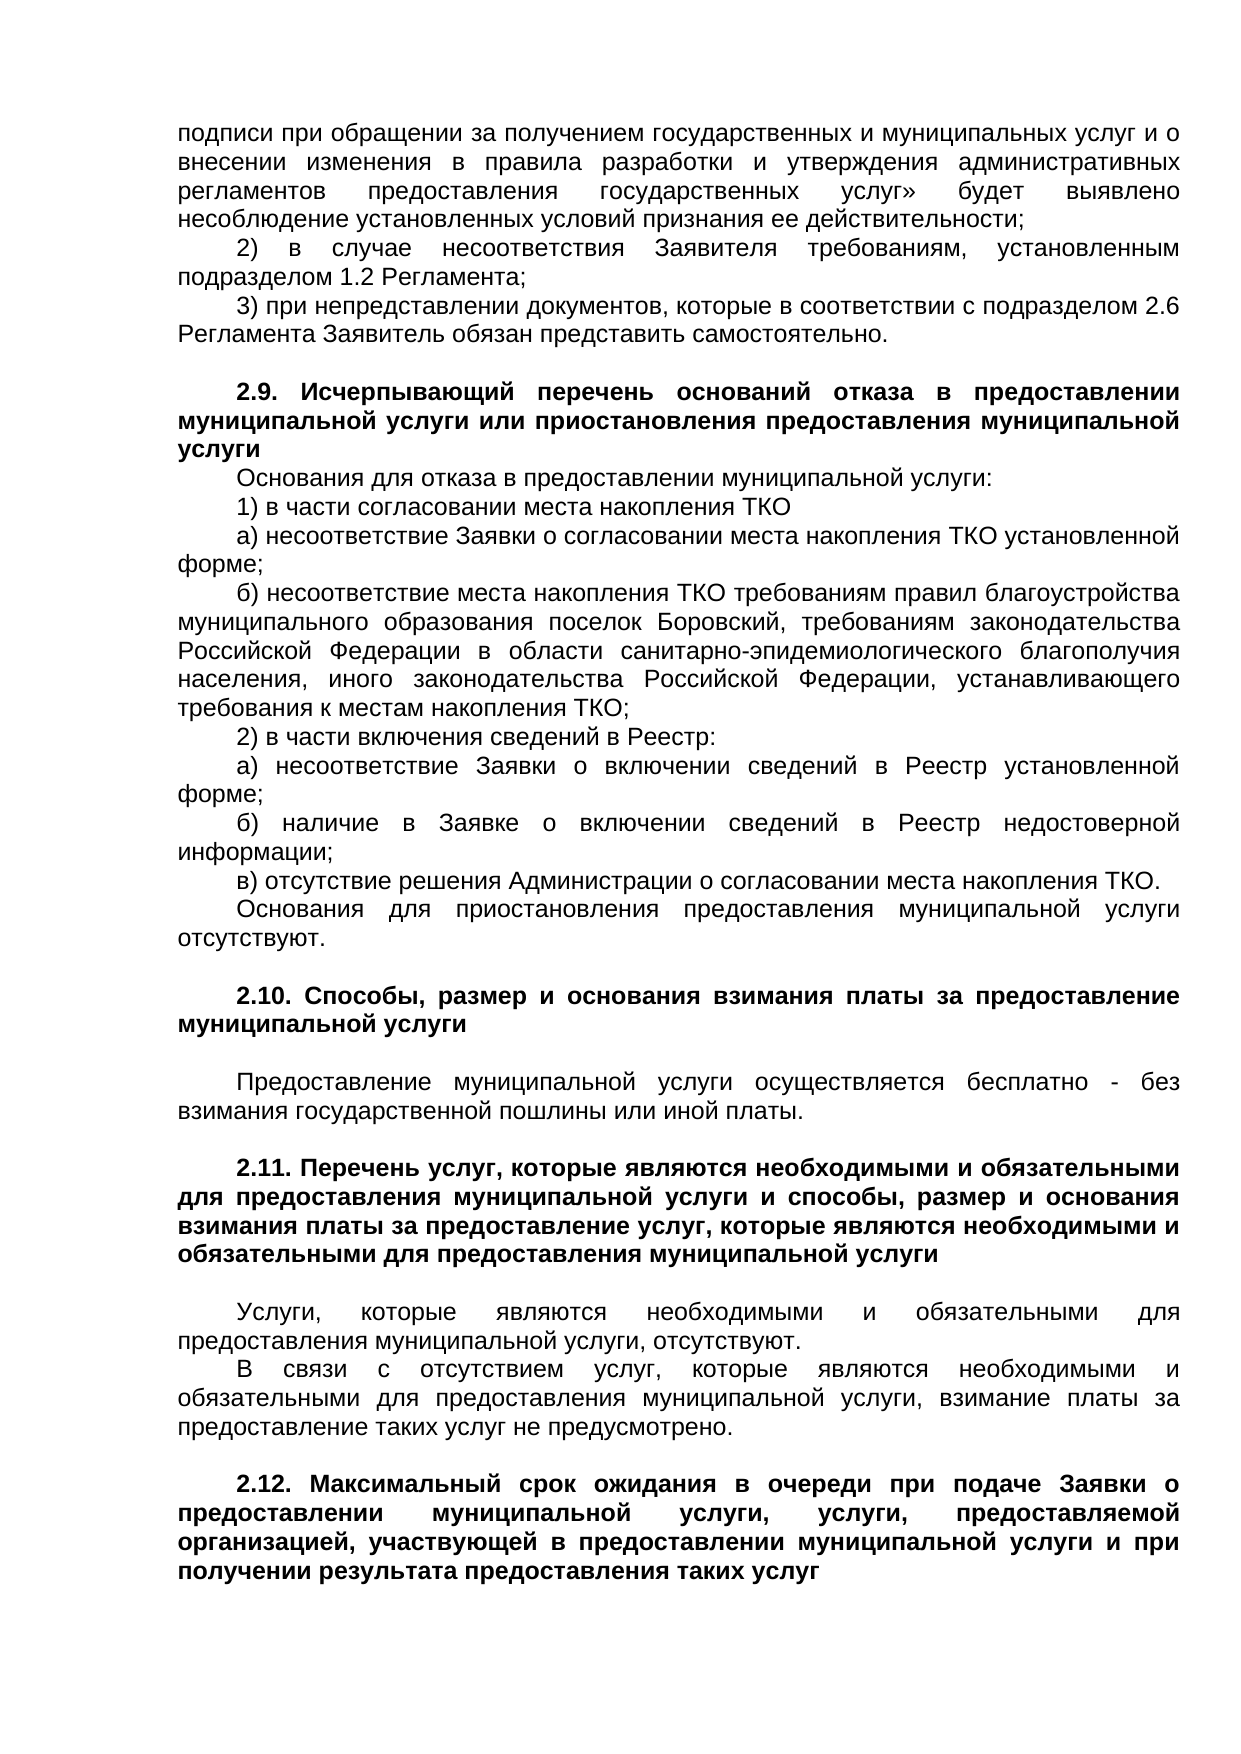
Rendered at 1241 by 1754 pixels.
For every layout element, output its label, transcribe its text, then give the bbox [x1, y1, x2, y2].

text 1) в части согласовании места накопления ТКО [177, 492, 1181, 521]
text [177, 118, 1181, 233]
text Предоставление муниципальной услуги осуществляется бесплатно - без взимания государственной пошлины или иной платы. [177, 1067, 1181, 1124]
text б) несоответствие места накопления ТКО требованиям правил благоустройства муниципального образования поселок Боровский, требованиям законодательства Российской Федерации в области санитарно-эпидемиологического благополучия населения, иного законодательства Российской Федерации, устанавливающего требования к местам накопления ТКО; [177, 578, 1181, 722]
text Услуги, которые являются необходимыми и обязательными для предоставления муниципальной услуги, отсутствуют. [177, 1297, 1181, 1354]
text В связи с отсутствием услуг, которые являются необходимыми и обязательными для предоставления муниципальной услуги, взимание платы за предоставление таких услуг не предусмотрено. [177, 1354, 1181, 1441]
text а) несоответствие Заявки о согласовании места накопления ТКО установленной форме; [177, 521, 1181, 578]
text 2.12. Максимальный срок ожидания в очереди при подаче Заявки о предоставлении муниципальной услуги, услуги, предоставляемой организацией, участвующей в предоставлении муниципальной услуги и при получении результата предоставления таких услуг [177, 1469, 1181, 1584]
text 2.9. Исчерпывающий перечень оснований отказа в предоставлении муниципальной услуги или приостановления предоставления муниципальной услуги [177, 377, 1181, 463]
text в) отсутствие решения Администрации о согласовании места накопления ТКО. [177, 866, 1181, 894]
text 2.10. Способы, размер и основания взимания платы за предоставление муниципальной услуги [177, 981, 1181, 1038]
text Основания для отказа в предоставлении муниципальной услуги: [177, 463, 1181, 492]
text 2) в части включения сведений в Реестр: [177, 722, 1181, 751]
text Основания для приостановления предоставления муниципальной услуги отсутствуют. [177, 894, 1181, 952]
text 2.11. Перечень услуг, которые являются необходимыми и обязательными для предоставления муниципальной услуги и способы, размер и основания взимания платы за предоставление услуг, которые являются необходимыми и обязательными для предоставления муниципальной услуги [177, 1153, 1181, 1268]
text 2) в случае несоответствия Заявителя требованиям, установленным подразделом 1.2 Регламента; [177, 233, 1181, 291]
text б) наличие в Заявке о включении сведений в Реестр недостоверной информации; [177, 808, 1181, 866]
text а) несоответствие Заявки о включении сведений в Реестр установленной форме; [177, 751, 1181, 808]
text 3) при непредставлении документов, которые в соответствии с подразделом 2.6 Регламента Заявитель обязан представить самостоятельно. [177, 291, 1181, 348]
